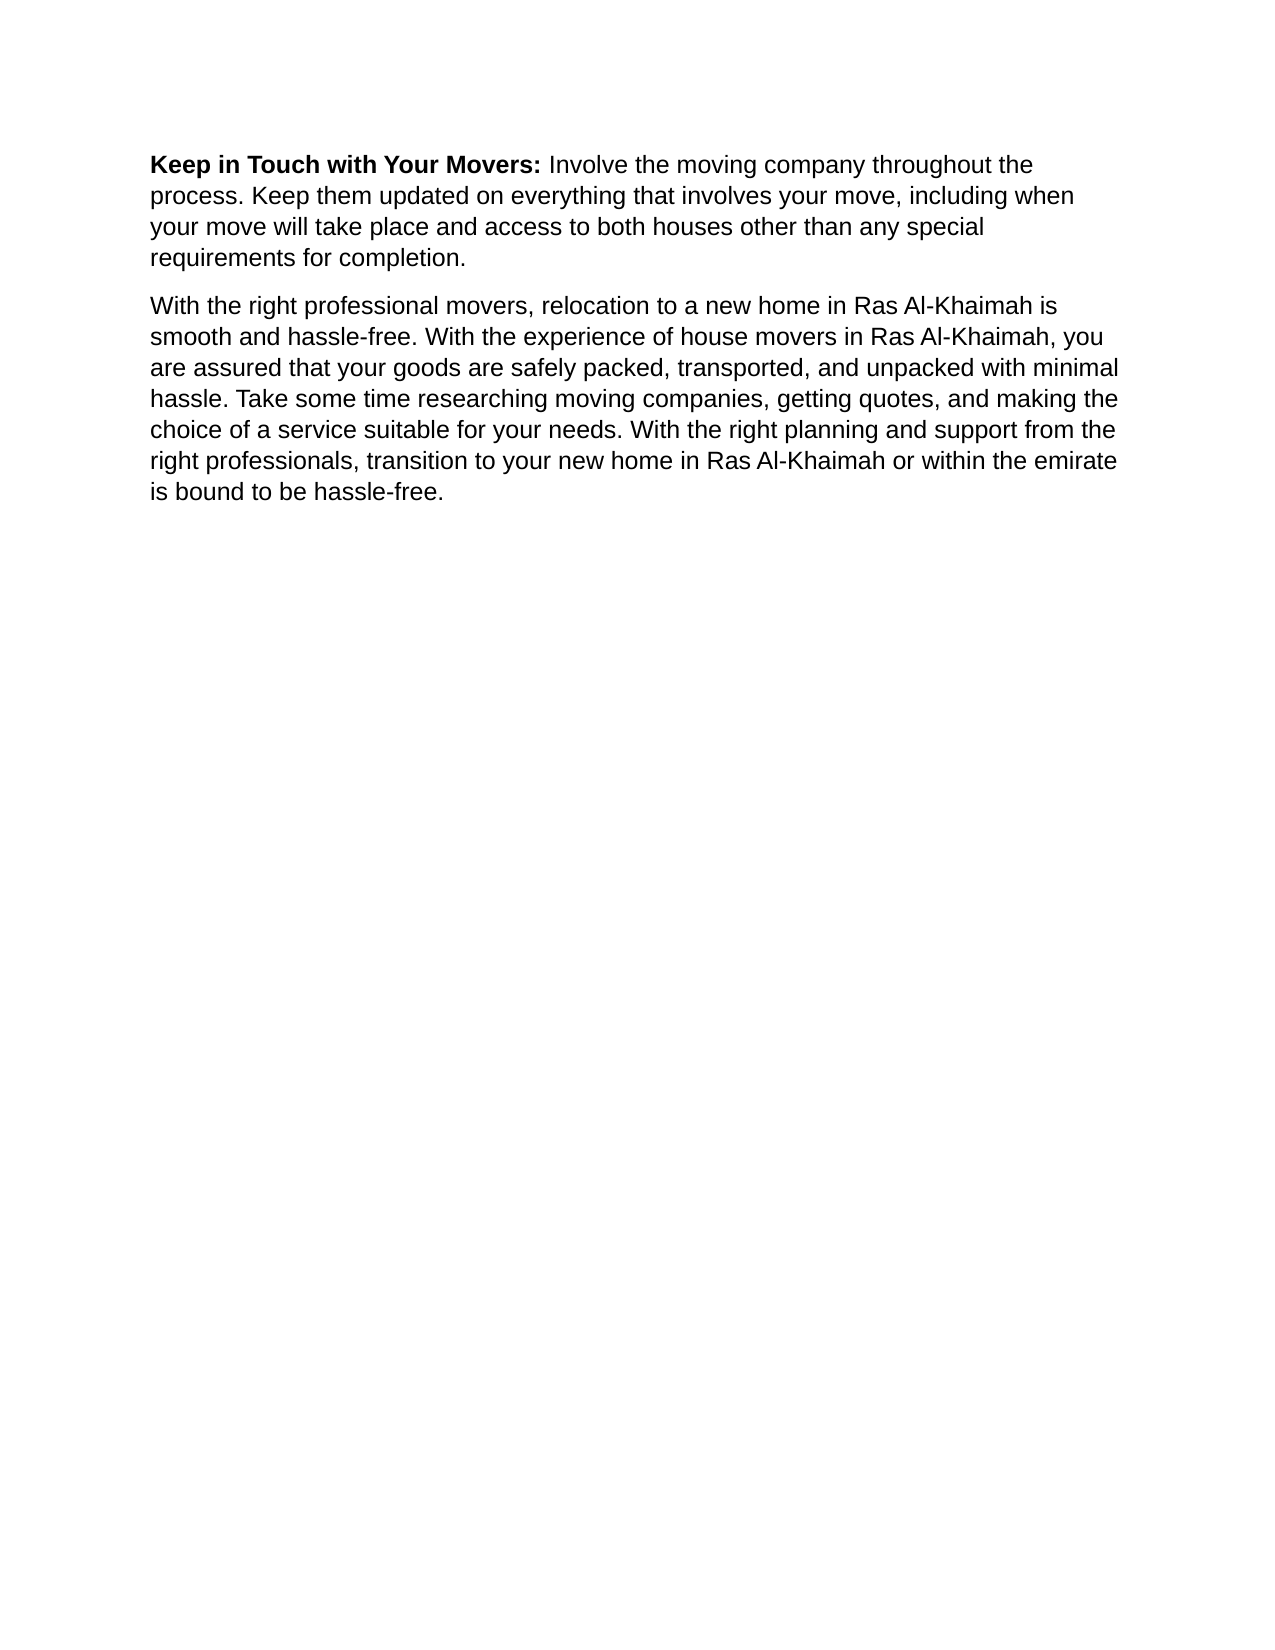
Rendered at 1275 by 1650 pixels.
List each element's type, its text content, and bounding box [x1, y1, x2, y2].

text Keep in Touch with Your Movers: Involve the moving company throughout the process. Keep them updated on everything that involves your move, including when your move will take place and access to both houses other than any special requirements for completion. [150, 150, 1125, 272]
text With the right professional movers, relocation to a new home in Ras Al-Khaimah is smooth and hassle-free. With the experience of house movers in Ras Al-Khaimah, you are assured that your goods are safely packed, transported, and unpacked with minimal hassle. Take some time researching moving companies, getting quotes, and making the choice of a service suitable for your needs. With the right planning and support from the right professionals, transition to your new home in Ras Al-Khaimah or within the emirate is bound to be hassle-free. [150, 291, 1125, 506]
